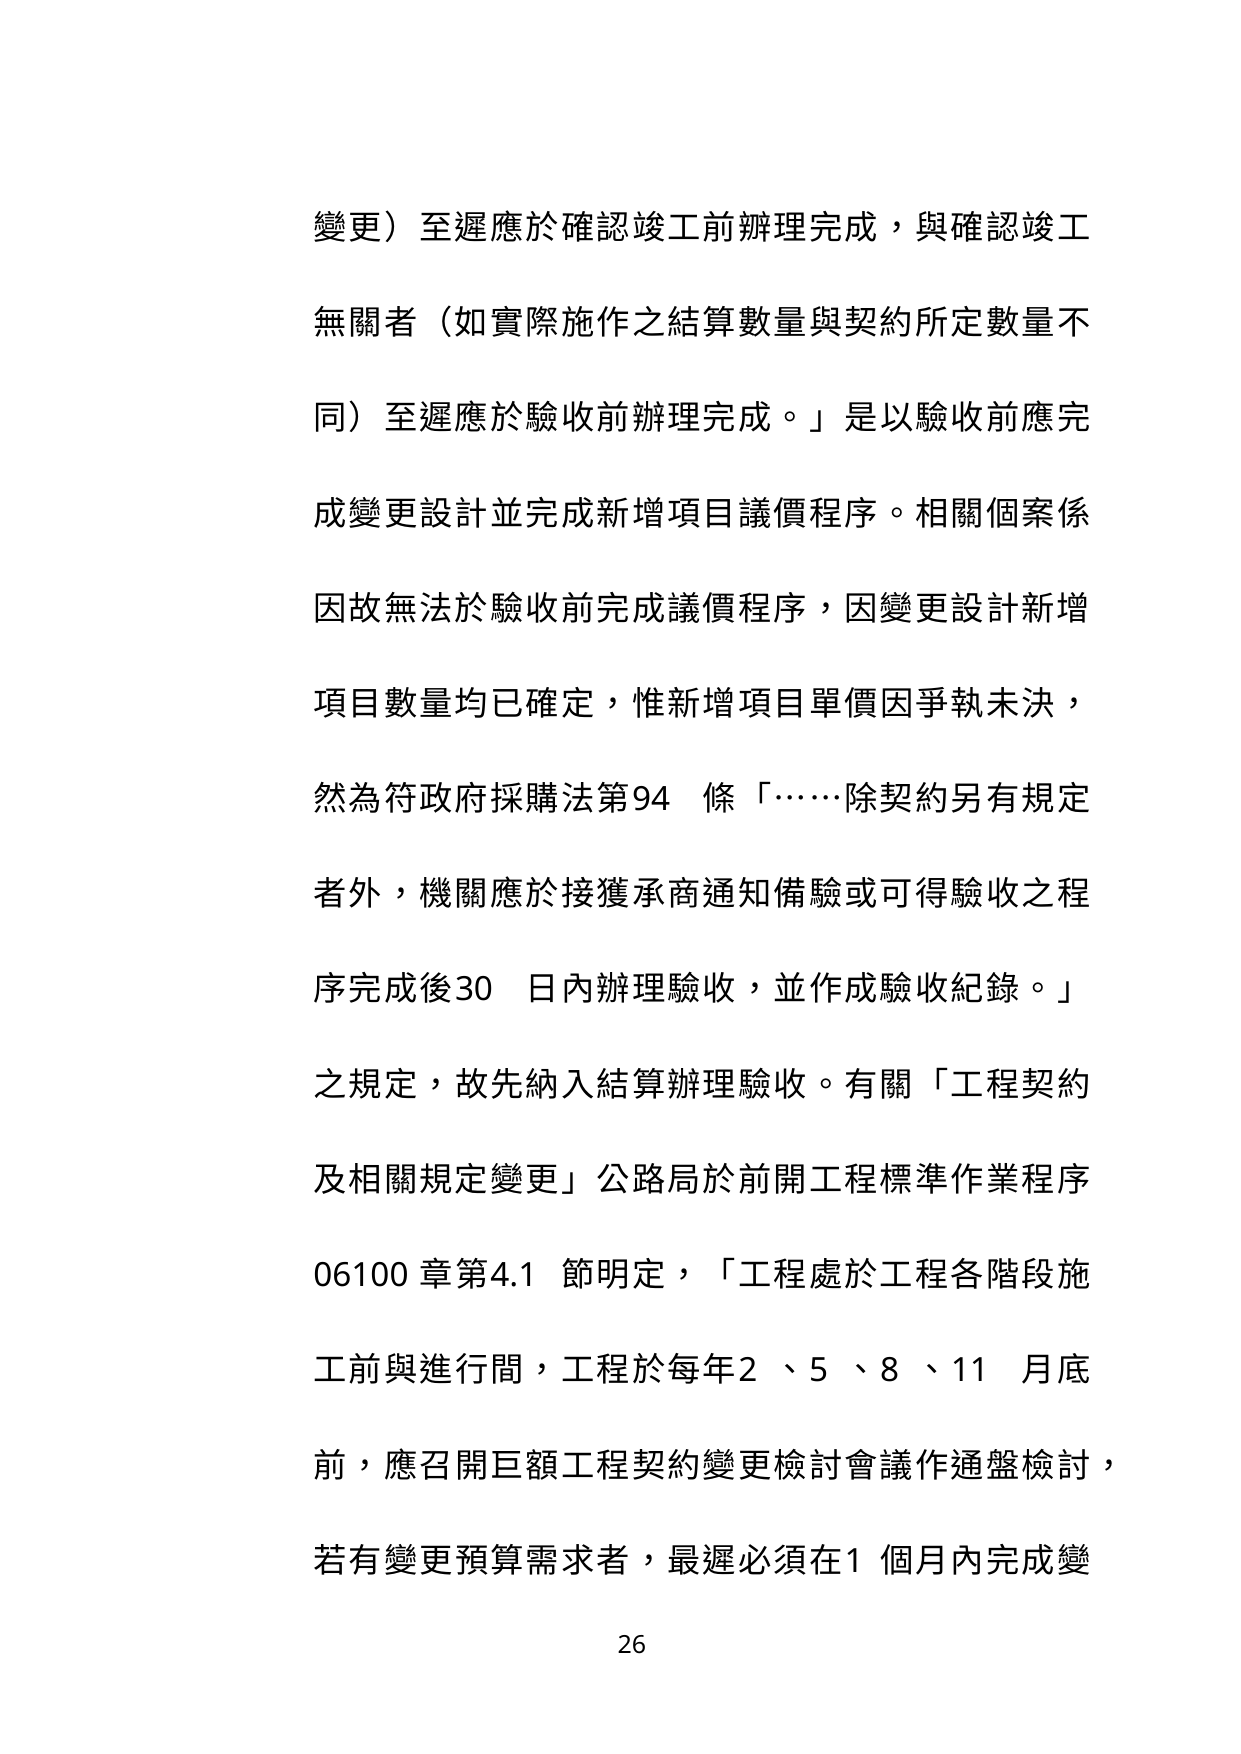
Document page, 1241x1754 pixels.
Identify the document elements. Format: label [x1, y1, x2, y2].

subtitle [240, 177, 1092, 1605]
